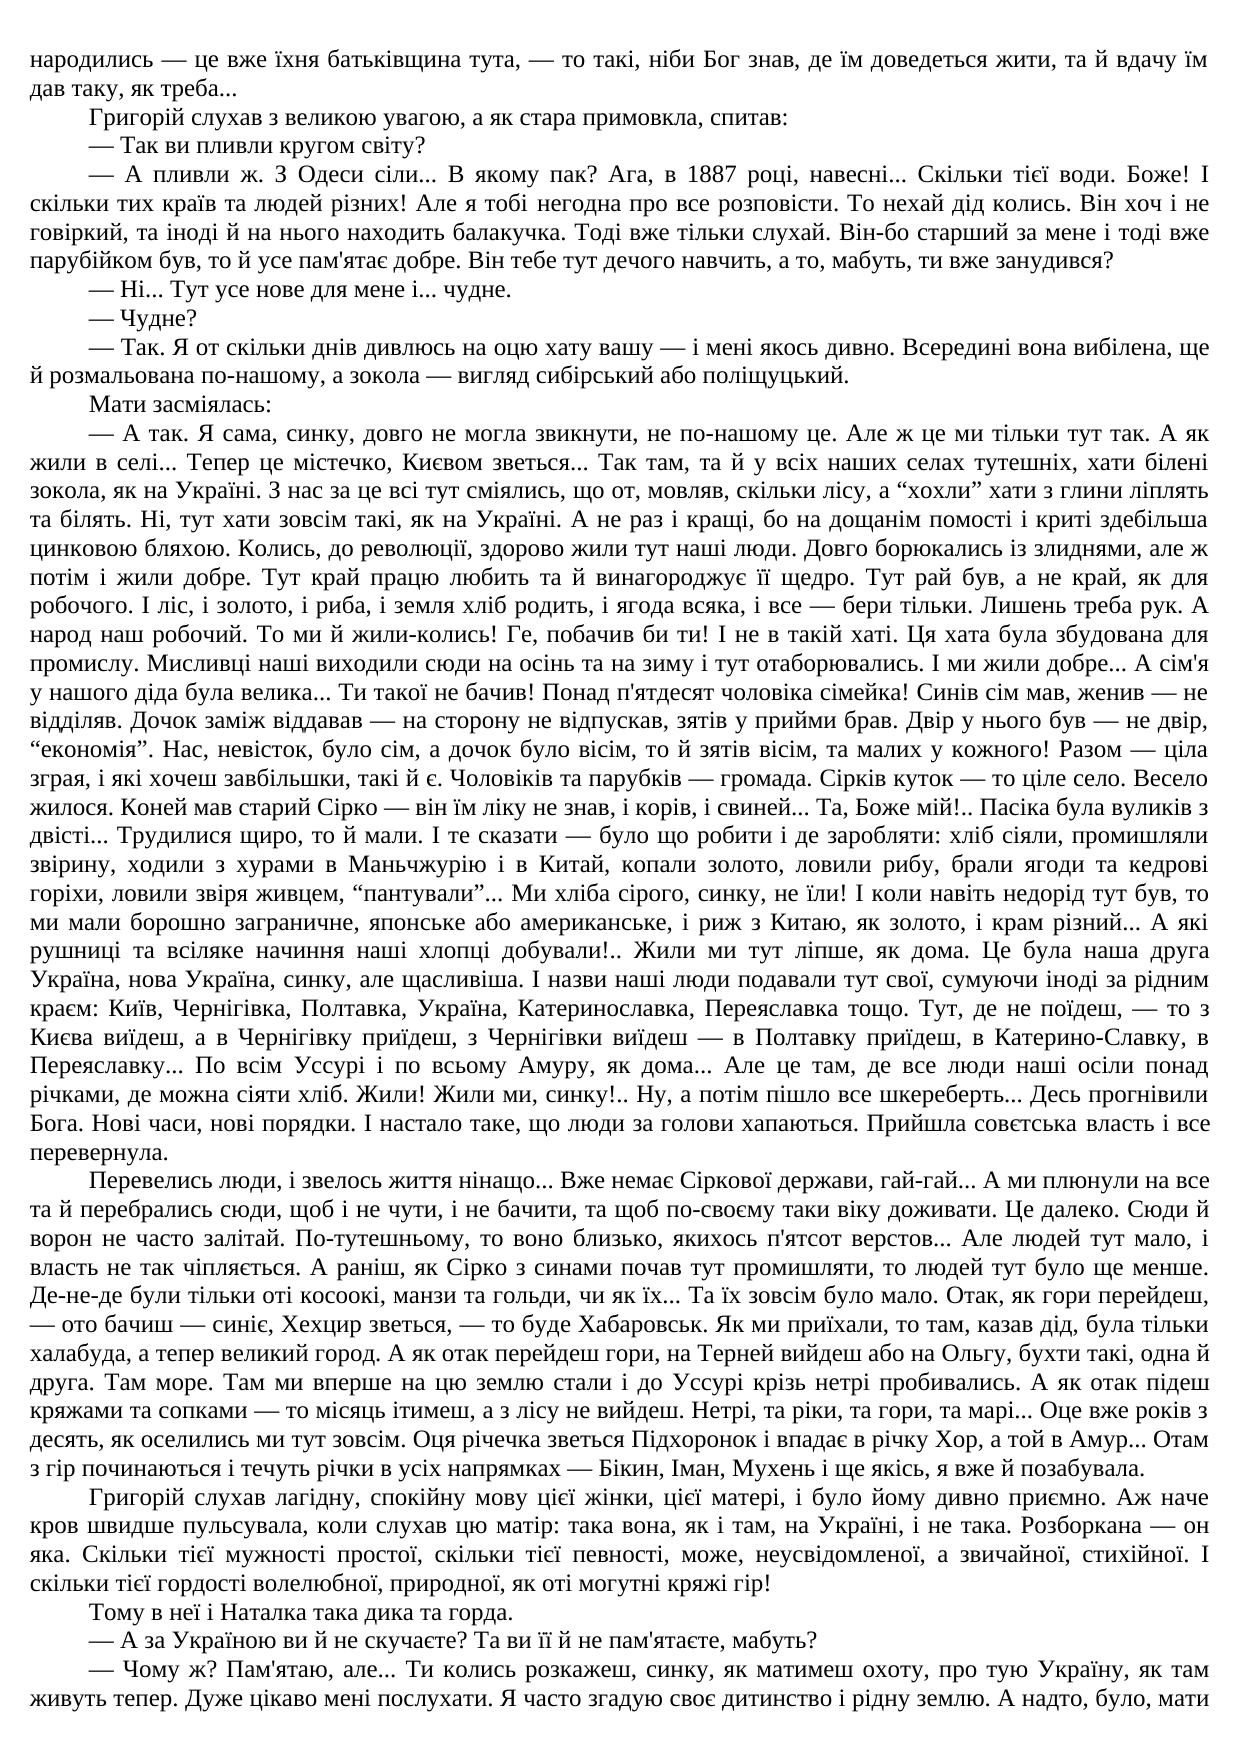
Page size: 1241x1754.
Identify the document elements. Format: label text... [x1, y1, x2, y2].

text Григорій слухав лагідну, спокійну мову цієї жінки, цієї матері, і було йому дивно приємно. Аж наче кров швидше пульсувала, коли слухав цю матір: така вона, як і там, на Україні, і не така. Розборкана — он яка. Скільки тієї мужності простої, скільки тієї певності, може, неусвідомленої, а звичайної, стихійної. І скільки тієї гордості волелюбної, природної, як оті могутні кряжі гір! [29, 1482, 1211, 1597]
text — А пливли ж. З Одеси сіли... В якому пак? Ага, в 1887 році, навесні... Скільки тієї води. Боже! І скільки тих країв та людей різних! Але я тобі негодна про все розповісти. То нехай дід колись. Він хоч і не говіркий, та іноді й на нього находить балакучка. Тоді вже тільки слухай. Він-бо старший за мене і тоді вже парубійком був, то й усе пам'ятає добре. Він тебе тут дечого навчить, а то, мабуть, ти вже занудився? [29, 159, 1211, 274]
text — Так ви пливли кругом світу? [29, 131, 1211, 159]
text — Так. Я от скільки днів дивлюсь на оцю хату вашу — і мені якось дивно. Всередині вона вибілена, ще й розмальована по-нашому, а зокола — вигляд сибірський або поліщуцький. [29, 332, 1211, 389]
text Перевелись люди, і звелось життя нінащо... Вже немає Сіркової держави, гай-гай... А ми плюнули на все та й перебрались сюди, щоб і не чути, і не бачити, та щоб по-своєму таки віку доживати. Це далеко. Сюди й ворон не часто залітай. По-тутешньому, то воно близько, якихось п'ятсот верстов... Але людей тут мало, і власть не так чіпляється. А раніш, як Сірко з синами почав тут промишляти, то людей тут було ще менше. Де-не-де були тільки оті косоокі, манзи та гольди, чи як їх... Та їх зовсім було мало. Отак, як гори перейдеш, — ото бачиш — синіє, Хехцир зветься, — то буде Хабаровськ. Як ми приїхали, то там, казав дід, була тільки халабуда, а тепер великий город. А як отак перейдеш гори, на Терней вийдеш або на Ольгу, бухти такі, одна й друга. Там море. Там ми вперше на цю землю стали і до Уссурі крізь нетрі пробивались. А як отак підеш кряжами та сопками — то місяць ітимеш, а з лісу не вийдеш. Нетрі, та ріки, та гори, та марі... Оце вже років з десять, як оселились ми тут зовсім. Оця річечка зветься Підхоронок і впадає в річку Хор, а той в Амур... Отам з гір починаються і течуть річки в усіх напрямках — Бікин, Іман, Мухень і ще якісь, я вже й позабувала. [29, 1166, 1211, 1482]
text Тому в неї і Наталка така дика та горда. [29, 1597, 1211, 1626]
text — А за Україною ви й не скучаєте? Та ви її й не пам'ятаєте, мабуть? [29, 1626, 1211, 1654]
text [29, 44, 1211, 102]
text Григорій слухав з великою увагою, а як стара примовкла, спитав: [29, 102, 1211, 131]
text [29, 1654, 1211, 1712]
text Мати засміялась: [29, 389, 1211, 418]
text — Чудне? [29, 303, 1211, 332]
text — Ні... Тут усе нове для мене і... чудне. [29, 274, 1211, 303]
text — А так. Я сама, синку, довго не могла звикнути, не по-нашому це. Але ж це ми тільки тут так. А як жили в селі... Тепер це містечко, Києвом зветься... Так там, та й у всіх наших селах тутешніх, хати білені зокола, як на Україні. З нас за це всі тут сміялись, що от, мовляв, скільки лісу, а “хохли” хати з глини ліплять та білять. Ні, тут хати зовсім такі, як на Україні. А не раз і кращі, бо на дощанім помості і криті здебільша цинковою бляхою. Колись, до революції, здорово жили тут наші люди. Довго борюкались із злиднями, але ж потім і жили добре. Тут край працю любить та й винагороджує її щедро. Тут рай був, а не край, як для робочого. І ліс, і золото, і риба, і земля хліб родить, і ягода всяка, і все — бери тільки. Лишень треба рук. А народ наш робочий. То ми й жили-колись! Ге, побачив би ти! І не в такій хаті. Ця хата була збудована для промислу. Мисливці наші виходили сюди на осінь та на зиму і тут отаборювались. І ми жили добре... А сім'я у нашого діда була велика... Ти такої не бачив! Понад п'ятдесят чоловіка сімейка! Синів сім мав, женив — не відділяв. Дочок заміж віддавав — на сторону не відпускав, зятів у прийми брав. Двір у нього був — не двір, “економія”. Нас, невісток, було сім, а дочок було вісім, то й зятів вісім, та малих у кожного! Разом — ціла зграя, і які хочеш завбільшки, такі й є. Чоловіків та парубків — громада. Сірків куток — то ціле село. Весело жилося. Коней мав старий Сірко — він їм ліку не знав, і корів, і свиней... Та, Боже мій!.. Пасіка була вуликів з двісті... Трудилися щиро, то й мали. І те сказати — було що робити і де заробляти: хліб сіяли, промишляли звірину, ходили з хурами в Маньчжурію і в Китай, копали золото, ловили рибу, брали ягоди та кедрові горіхи, ловили звіря живцем, “пантували”... Ми хліба сірого, синку, не їли! І коли навіть недорід тут був, то ми мали борошно заграничне, японське або американське, і риж з Китаю, як золото, і крам різний... А які рушниці та всіляке начиння наші хлопці добували!.. Жили ми тут ліпше, як дома. Це була наша друга Україна, нова Україна, синку, але щасливіша. І назви наші люди подавали тут свої, сумуючи іноді за рідним краєм: Київ, Чернігівка, Полтавка, Україна, Катеринославка, Переяславка тощо. Тут, де не поїдеш, — то з Києва виїдеш, а в Чернігівку приїдеш, з Чернігівки виїдеш — в Полтавку приїдеш, в Катерино-Славку, в Переяславку... По всім Уссурі і по всьому Амуру, як дома... Але це там, де все люди наші осіли понад річками, де можна сіяти хліб. Жили! Жили ми, синку!.. Ну, а потім пішло все шкереберть... Десь прогнівили Бога. Нові часи, нові порядки. І настало таке, що люди за голови хапаються. Прийшла совєтська власть і все перевернула. [29, 418, 1211, 1166]
